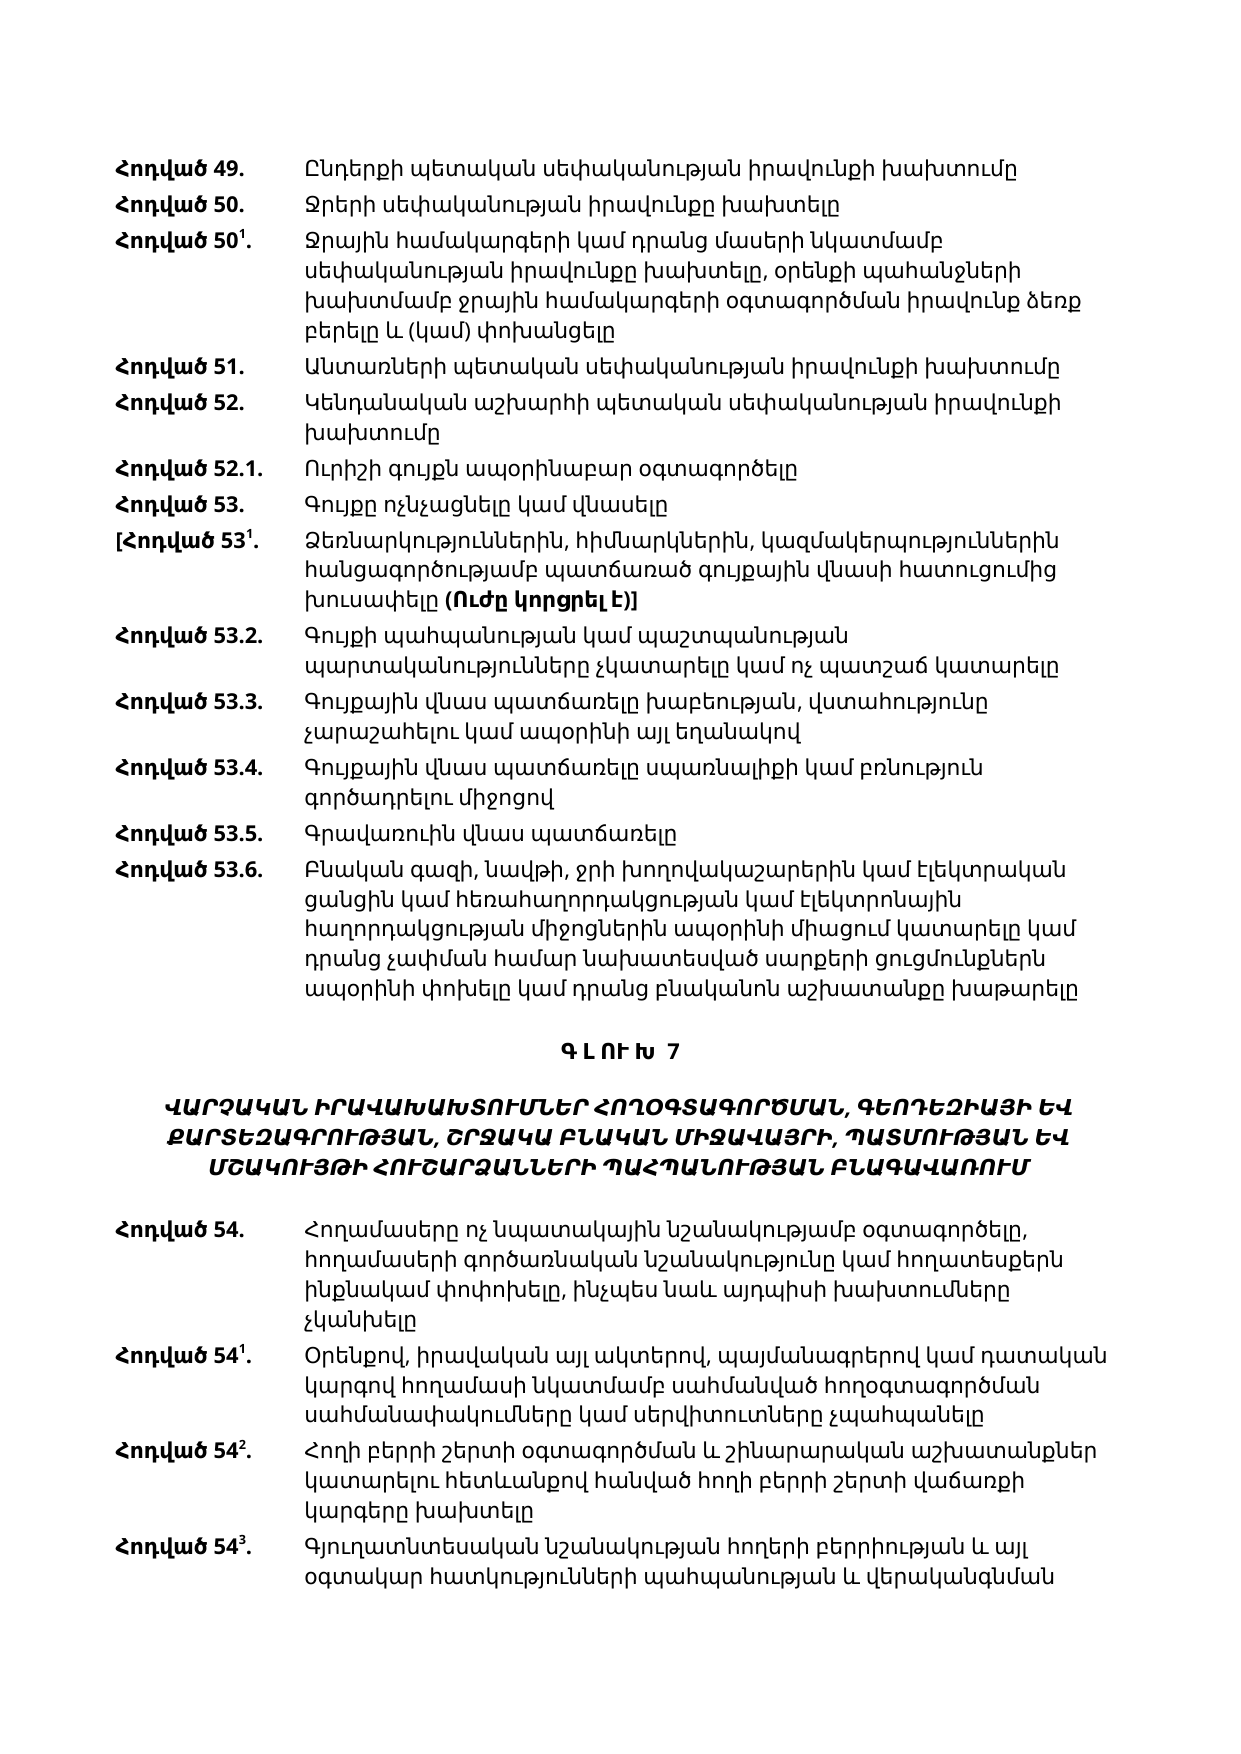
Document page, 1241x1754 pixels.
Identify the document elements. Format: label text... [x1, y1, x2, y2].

table_cell Գ Լ ՈՒ Խ 7 ՎԱՐՉԱԿԱՆ ԻՐԱՎԱԽԱԽՏՈՒՄՆԵՐ ՀՈՂՕԳՏԱԳՈՐԾՄԱՆ, ԳԵՈԴԵԶԻԱՅԻ ԵՎ ՔԱՐՏԵԶԱԳՐՈՒԹՅԱՆ, ՇՐՋԱԿԱ ԲՆԱԿԱՆ ՄԻՋԱՎԱՅՐԻ, ՊԱՏՄՈՒԹՅԱՆ ԵՎ ՄՇԱԿՈՒՅԹԻ ՀՈՒՇԱՐՁԱՆՆԵՐԻ ՊԱՀՊԱՆՈՒԹՅԱՆ ԲՆԱԳԱՎԱՌՈՒՄ [112, 1006, 1128, 1211]
table_cell Հոդված 52.1. [112, 449, 301, 485]
table_cell Հոդված 53. [112, 485, 301, 521]
table_cell Ջրային համակարգերի կամ դրանց մասերի նկատմամբ սեփականության իրավունքը խախտելը, օրենքի պահանջների խախտմամբ ջրային համակարգերի օգտագործման իրավունք ձեռք բերելը և (կամ) փոխանցելը [301, 222, 1128, 347]
table_cell Հոդված 53.6. [112, 851, 301, 1006]
table_cell Ջրերի սեփականության իրավունքը խախտելը [301, 186, 1128, 222]
table_cell Հողի բերրի շերտի օգտագործման և շինարարական աշխատանքներ կատարելու հետևանքով հանված հողի բերրի շերտի վաճառքի կարգերը խախտելը [301, 1432, 1128, 1528]
table_cell Հոդված 541. [112, 1337, 301, 1432]
table_cell Օրենքով, իրավական այլ ակտերով, պայմանագրերով կամ դատական կարգով հողամասի նկատմամբ սահմանված հողօգտագործման սահմանափակումները կամ սերվիտուտները չպահպանելը [301, 1337, 1128, 1432]
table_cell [301, 1528, 1128, 1594]
table_cell Ուրիշի գույքն ապօրինաբար օգտագործելը [301, 449, 1128, 485]
table_cell Հոդված 49. [112, 150, 301, 186]
table_cell Հոդված 53.5. [112, 815, 301, 851]
table_cell Հոդված 51. [112, 348, 301, 383]
table_cell Հոդված 501. [112, 222, 301, 347]
table_cell Հոդված 53.2. [112, 617, 301, 683]
table_cell Հոդված 50. [112, 186, 301, 222]
table_cell Գրավառուին վնաս պատճառելը [301, 815, 1128, 851]
table_cell Գույքի պահպանության կամ պաշտպանության պարտականությունները չկատարելը կամ ոչ պատշաճ կատարելը [301, 617, 1128, 683]
table_cell Հոդված 54. [112, 1211, 301, 1337]
table_cell Գույքային վնաս պատճառելը խաբեության, վստահությունը չարաշահելու կամ ապօրինի այլ եղանակով [301, 683, 1128, 749]
table_cell Հողամասերը ոչ նպատակային նշանակությամբ օգտագործելը, հողամասերի գործառնական նշանակությունը կամ հողատեսքերն ինքնակամ փոփոխելը, ինչպես նաև այդպիսի խախտումները չկանխելը [301, 1211, 1128, 1337]
table_cell Հոդված 53.3. [112, 683, 301, 749]
table_cell Ձեռնարկություններին, հիմնարկներին, կազմակերպություններին հանցագործությամբ պատճառած գույքային վնասի հատուցումից խուսափելը (Ուժը կորցրել է)] [301, 521, 1128, 617]
table_cell Անտառների պետական սեփականության իրավունքի խախտումը [301, 348, 1128, 383]
table_cell Գույքը ոչնչացնելը կամ վնասելը [301, 485, 1128, 521]
table_cell Հոդված 542. [112, 1432, 301, 1528]
table_cell Գույքային վնաս պատճառելը սպառնալիքի կամ բռնություն գործադրելու միջոցով [301, 749, 1128, 814]
table_cell Բնական գազի, նավթի, ջրի խողովակաշարերին կամ էլեկտրական ցանցին կամ հեռահաղորդակցության կամ էլեկտրոնային հաղորդակցության միջոցներին ապօրինի միացում կատարելը կամ դրանց չափման համար նախատեսված սարքերի ցուցմունքներն ապօրինի փոխելը կամ դրանց բնականոն աշխատանքը խաթարելը [301, 851, 1128, 1006]
table_cell Ընդերքի պետական սեփականության իրավունքի խախտումը [301, 150, 1128, 186]
table_cell Կենդանական աշխարհի պետական սեփականության իրավունքի խախտումը [301, 384, 1128, 449]
table_cell Հոդված 52. [112, 384, 301, 449]
table_cell [Հոդված 531. [112, 521, 301, 617]
table_cell Հոդված 543. [112, 1528, 301, 1594]
table_cell Հոդված 53.4. [112, 749, 301, 814]
